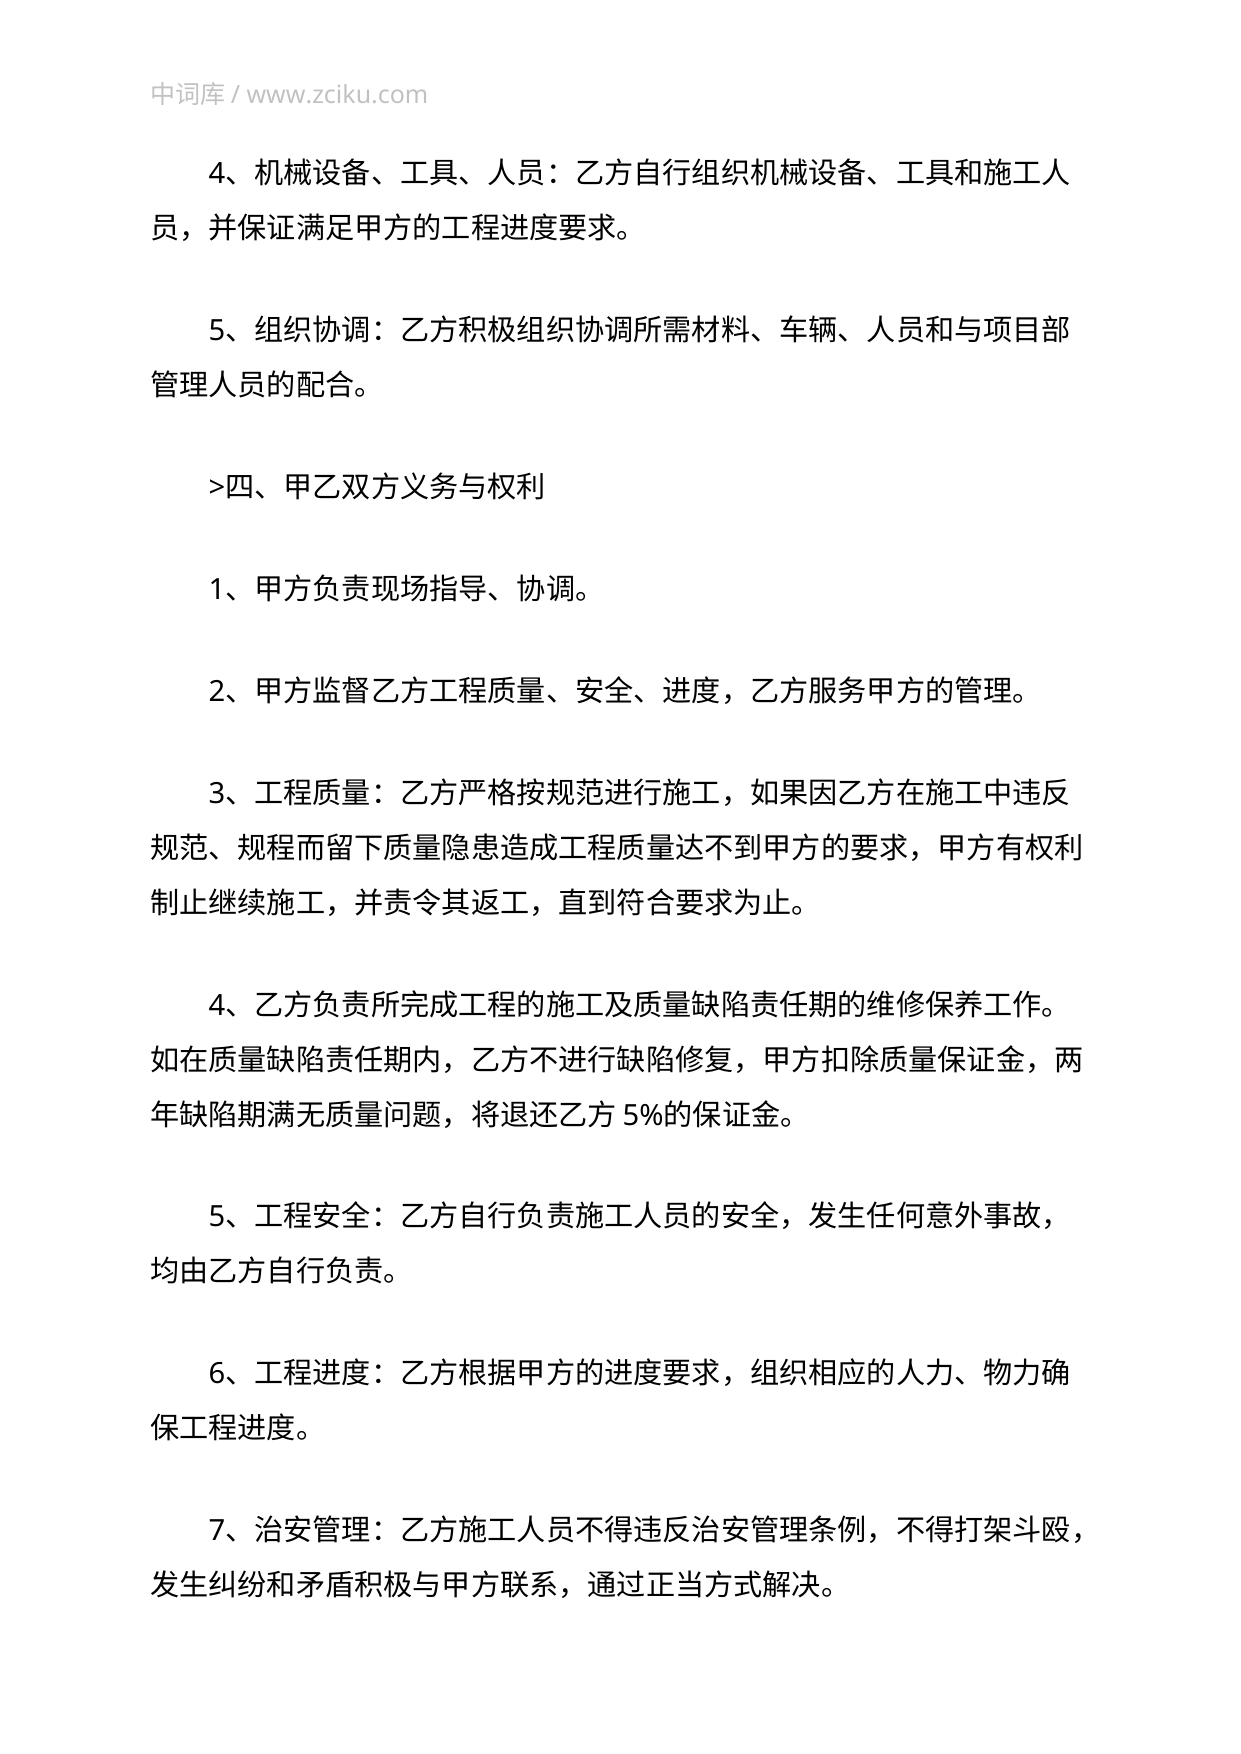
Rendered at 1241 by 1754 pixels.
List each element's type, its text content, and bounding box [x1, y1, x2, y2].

text 5、工程安全：乙方自行负责施工人员的安全，发生任何意外事故，均由乙方自行负责。 [150, 1193, 1090, 1290]
text 4、乙方负责所完成工程的施工及质量缺陷责任期的维修保养工作。如在质量缺陷责任期内，乙方不进行缺陷修复，甲方扣除质量保证金，两年缺陷期满无质量问题，将退还乙方5%的保证金。 [150, 981, 1090, 1133]
text 5、组织协调：乙方积极组织协调所需材料、车辆、人员和与项目部管理人员的配合。 [150, 307, 1090, 404]
text 3、工程质量：乙方严格按规范进行施工，如果因乙方在施工中违反规范、规程而留下质量隐患造成工程质量达不到甲方的要求，甲方有权利制止继续施工，并责令其返工，直到符合要求为止。 [150, 769, 1090, 922]
text >四、甲乙双方义务与权利 [150, 463, 1090, 506]
text 4、机械设备、工具、人员：乙方自行组织机械设备、工具和施工人员，并保证满足甲方的工程进度要求。 [150, 150, 1090, 247]
text 1、甲方负责现场指导、协调。 [150, 566, 1090, 608]
text 7、治安管理：乙方施工人员不得违反治安管理条例，不得打架斗殴，发生纠纷和矛盾积极与甲方联系，通过正当方式解决。 [150, 1507, 1090, 1604]
text 6、工程进度：乙方根据甲方的进度要求，组织相应的人力、物力确保工程进度。 [150, 1350, 1090, 1447]
text 2、甲方监督乙方工程质量、安全、进度，乙方服务甲方的管理。 [150, 667, 1090, 710]
